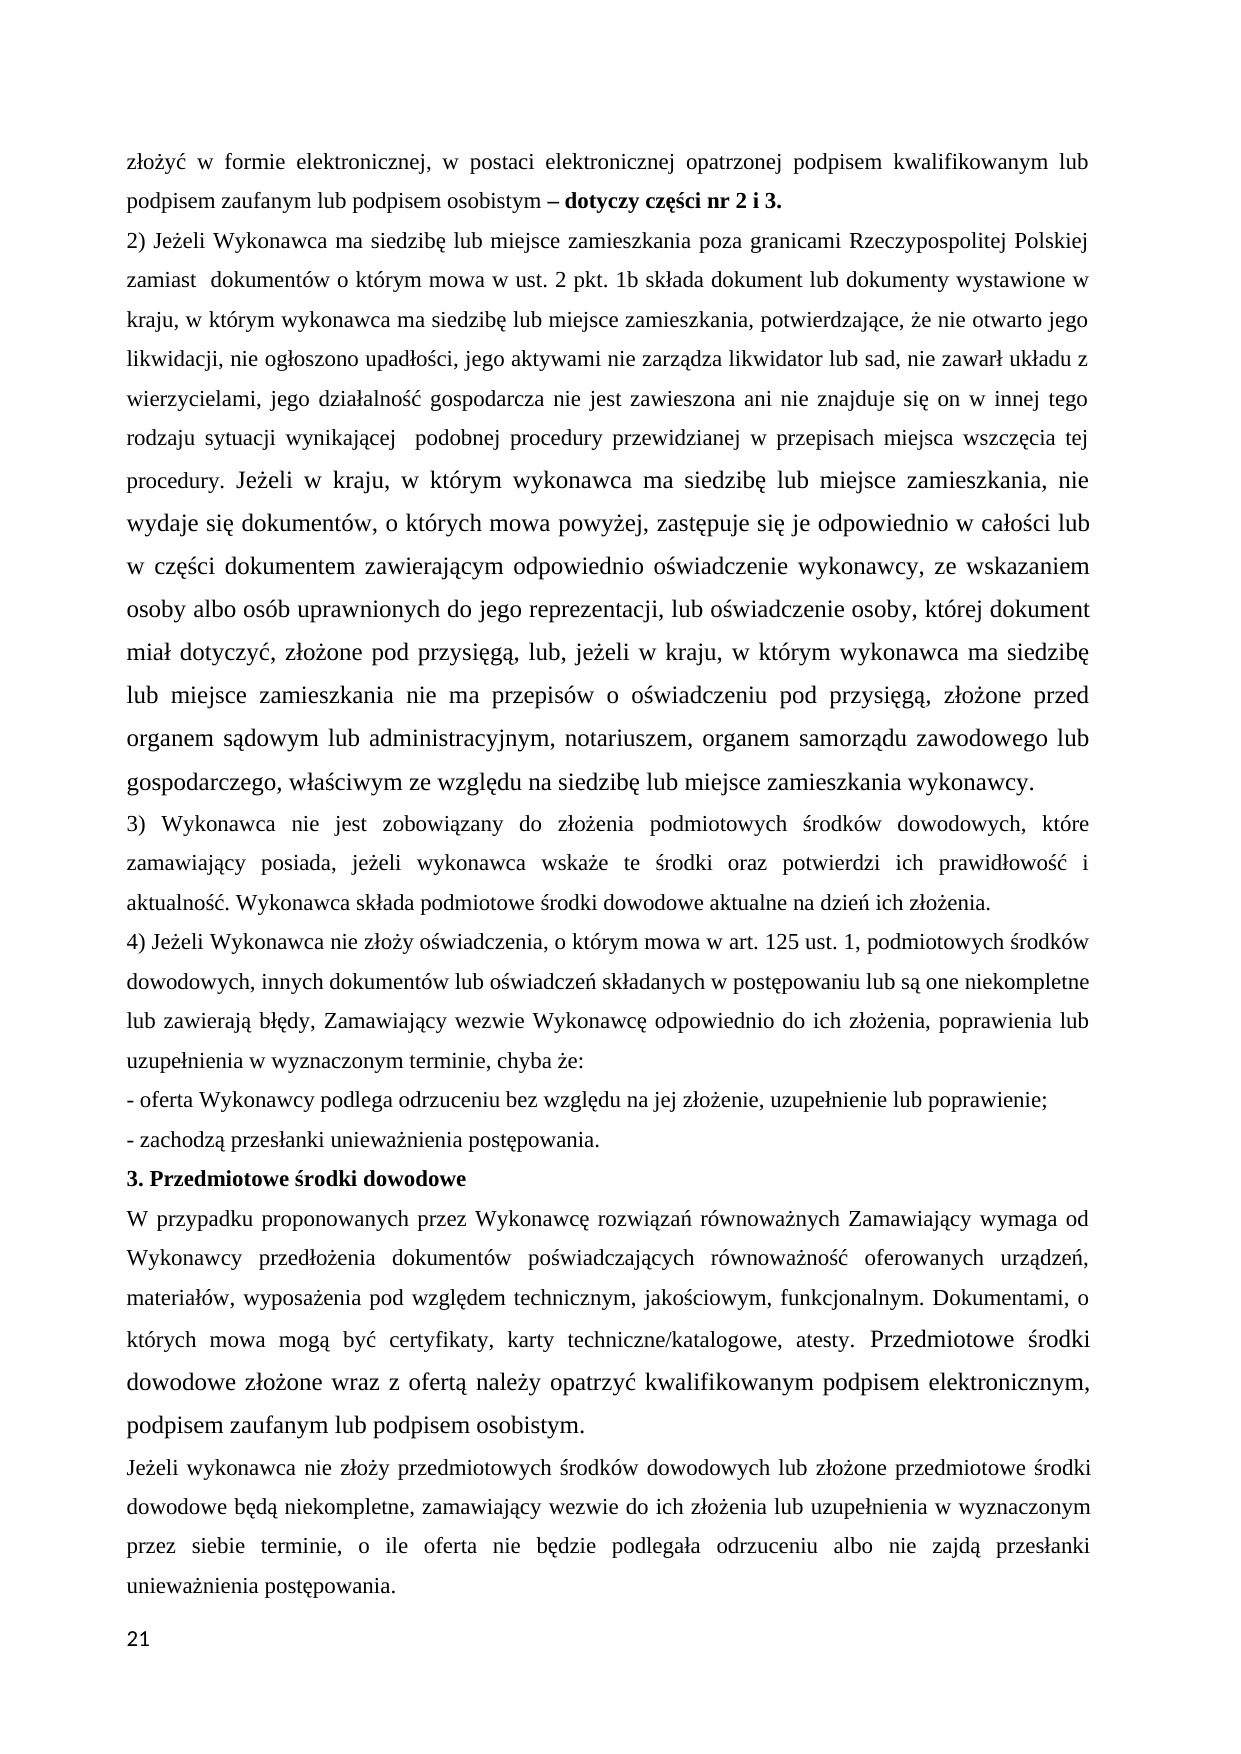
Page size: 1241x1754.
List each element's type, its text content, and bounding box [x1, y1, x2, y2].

text - zachodzą przesłanki unieważnienia postępowania. [126, 1126, 1090, 1152]
text 3. Przedmiotowe środki dowodowe [126, 1165, 1090, 1191]
text Jeżeli wykonawca nie złoży przedmiotowych środków dowodowych lub złożone przedmiotowe środki dowodowe będą niekompletne, zamawiający wezwie do ich złożenia lub uzupełnienia w wyznaczonym przez siebie terminie, o ile oferta nie będzie podlegała odrzuceniu albo nie zajdą przesłanki unieważnienia postępowania. [126, 1454, 1092, 1598]
text - oferta Wykonawcy podlega odrzuceniu bez względu na jej złożenie, uzupełnienie lub poprawienie; [126, 1086, 1090, 1112]
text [126, 148, 1090, 213]
text 4) Jeżeli Wykonawca nie złoży oświadczenia, o którym mowa w art. 125 ust. 1, podmiotowych środków dowodowych, innych dokumentów lub oświadczeń składanych w postępowaniu lub są one niekompletne lub zawierają błędy, Zamawiający wezwie Wykonawcę odpowiednio do ich złożenia, poprawienia lub uzupełnienia w wyznaczonym terminie, chyba że: [126, 928, 1090, 1073]
text 3) Wykonawca nie jest zobowiązany do złożenia podmiotowych środków dowodowych, które zamawiający posiada, jeżeli wykonawca wskaże te środki oraz potwierdzi ich prawidłowość i aktualność. Wykonawca składa podmiotowe środki dowodowe aktualne na dzień ich złożenia. [126, 810, 1090, 915]
text W przypadku proponowanych przez Wykonawcę rozwiązań równoważnych Zamawiający wymaga od Wykonawcy przedłożenia dokumentów poświadczających równoważność oferowanych urządzeń, materiałów, wyposażenia pod względem technicznym, jakościowym, funkcjonalnym. Dokumentami, o których mowa mogą być certyfikaty, karty techniczne/katalogowe, atesty. Przedmiotowe środki dowodowe złożone wraz z ofertą należy opatrzyć kwalifikowanym podpisem elektronicznym, podpisem zaufanym lub podpisem osobistym. [126, 1204, 1090, 1439]
text 2) Jeżeli Wykonawca ma siedzibę lub miejsce zamieszkania poza granicami Rzeczypospolitej Polskiej zamiast dokumentów o którym mowa w ust. 2 pkt. 1b składa dokument lub dokumenty wystawione w kraju, w którym wykonawca ma siedzibę lub miejsce zamieszkania, potwierdzające, że nie otwarto jego likwidacji, nie ogłoszono upadłości, jego aktywami nie zarządza likwidator lub sad, nie zawarł układu z wierzycielami, jego działalność gospodarcza nie jest zawieszona ani nie znajduje się on w innej tego rodzaju sytuacji wynikającej podobnej procedury przewidzianej w przepisach miejsca wszczęcia tej procedury. Jeżeli w kraju, w którym wykonawca ma siedzibę lub miejsce zamieszkania, nie wydaje się dokumentów, o których mowa powyżej, zastępuje się je odpowiednio w całości lub w części dokumentem zawierającym odpowiednio oświadczenie wykonawcy, ze wskazaniem osoby albo osób uprawnionych do jego reprezentacji, lub oświadczenie osoby, której dokument miał dotyczyć, złożone pod przysięgą, lub, jeżeli w kraju, w którym wykonawca ma siedzibę lub miejsce zamieszkania nie ma przepisów o oświadczeniu pod przysięgą, złożone przed organem sądowym lub administracyjnym, notariuszem, organem samorządu zawodowego lub gospodarczego, właściwym ze względu na siedzibę lub miejsce zamieszkania wykonawcy. [126, 227, 1090, 795]
